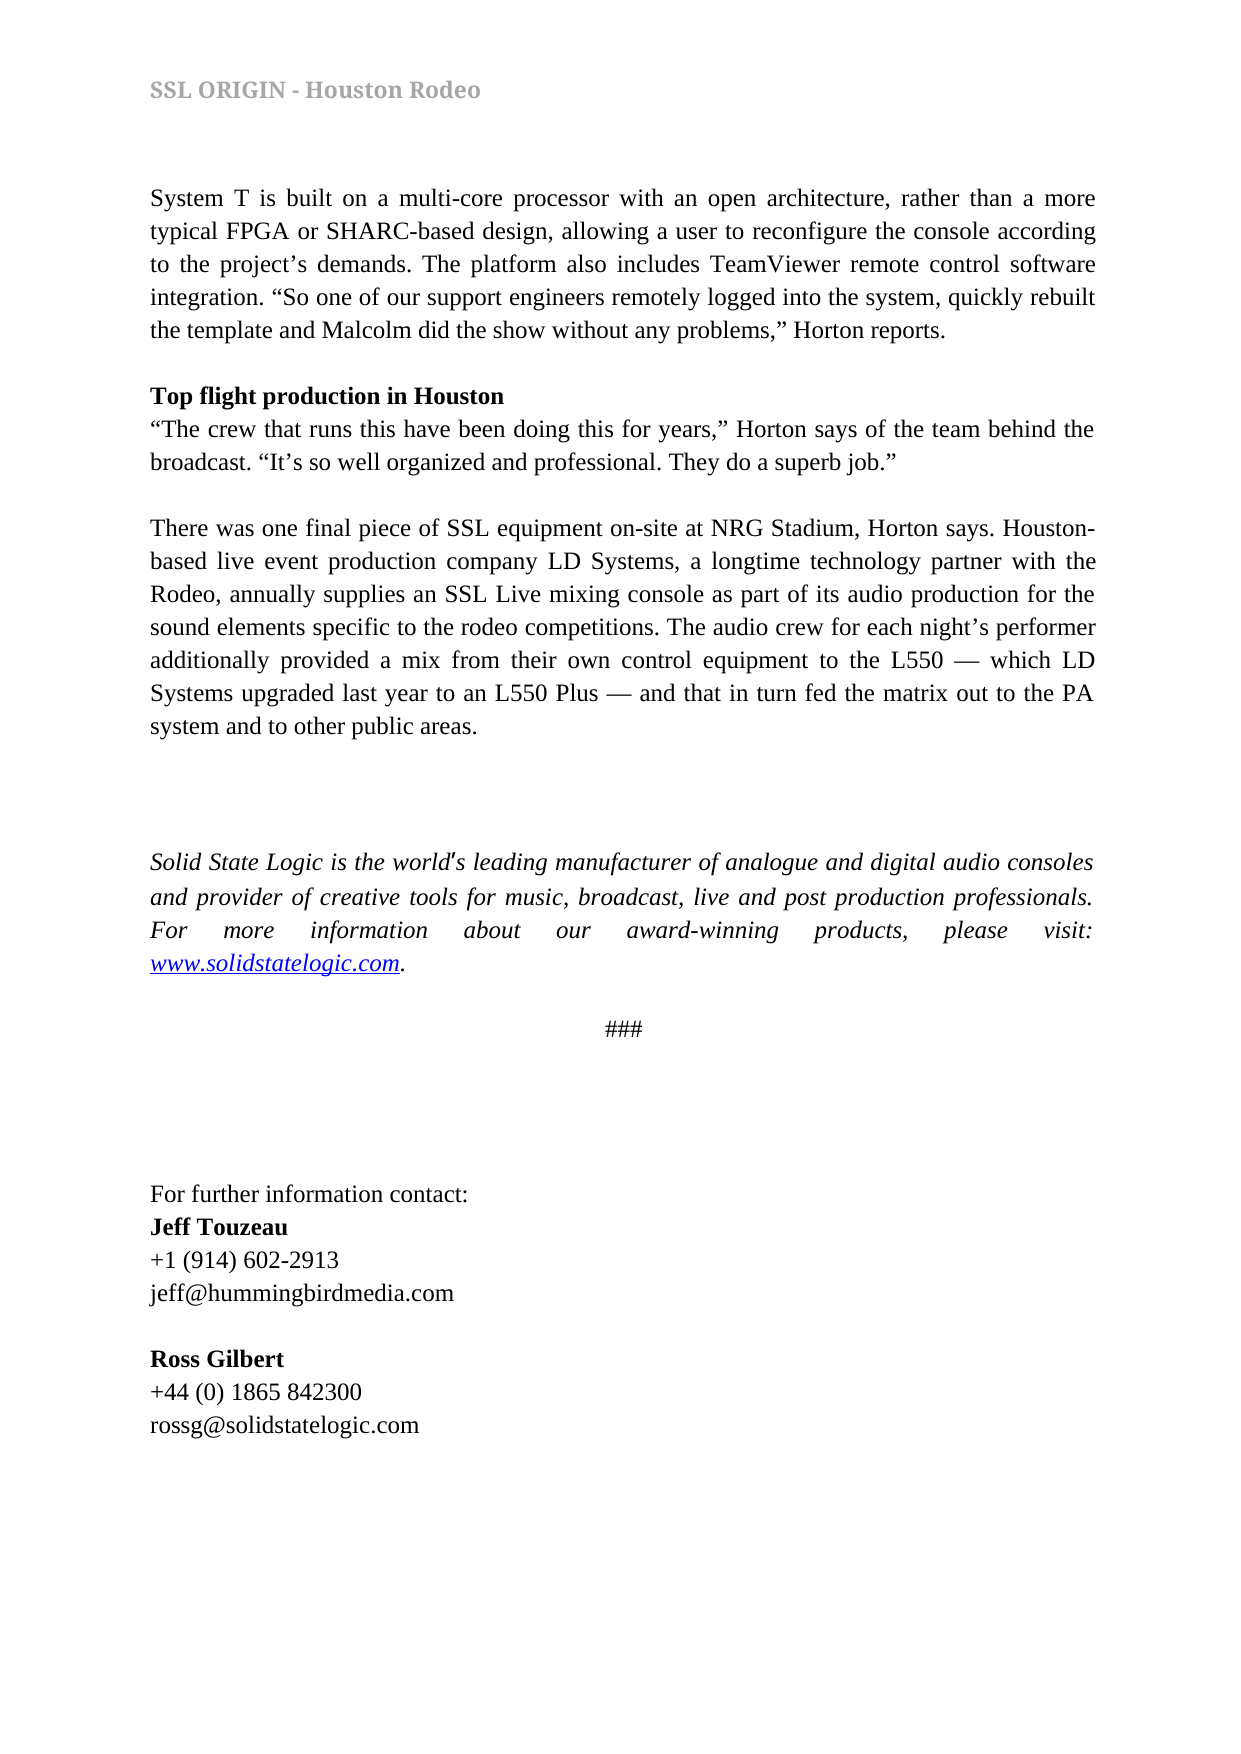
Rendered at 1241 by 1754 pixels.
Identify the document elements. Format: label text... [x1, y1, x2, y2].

text +44 (0) 1865 842300 [150, 1377, 1097, 1406]
text rossg@solidstatelogic.com [150, 1410, 1097, 1439]
text “The crew that runs this have been doing this for years,” Horton says of the team behind the broadcast. “It’s so well organized and professional. They do a superb job.” [150, 414, 1097, 476]
text jeff@hummingbirdmedia.com [150, 1278, 1097, 1307]
text Solid State Logic is the world’s leading manufacturer of analogue and digital audio consoles and provider of creative tools for music, broadcast, live and post production professionals. For more information about our award-winning products, please visit: www.solidstatelogic.com. [150, 843, 1097, 977]
text Ross Gilbert [150, 1344, 1097, 1373]
text ### [150, 1014, 1097, 1043]
text There was one final piece of SSL equipment on-site at NRG Stadium, Horton says. Houston-based live event production company LD Systems, a longtime technology partner with the Rodeo, annually supplies an SSL Live mixing console as part of its audio production for the sound elements specific to the rodeo competitions. The audio crew for each night’s performer additionally provided a mix from their own control equipment to the L550 — which LD Systems upgraded last year to an L550 Plus — and that in turn fed the matrix out to the PA system and to other public areas. [150, 513, 1097, 740]
text System T is built on a multi-core processor with an open architecture, rather than a more typical FPGA or SHARC-based design, allowing a user to reconfigure the console according to the project’s demands. The platform also includes TeamViewer remote control software integration. “So one of our support engineers remotely logged into the system, quickly rebuilt the template and Malcolm did the show without any problems,” Horton reports. [150, 183, 1097, 344]
text +1 (914) 602-2913 [150, 1245, 1097, 1274]
text For further information contact: [150, 1113, 1097, 1208]
text Top flight production in Houston [150, 381, 1097, 410]
text Jeff Touzeau [150, 1212, 1097, 1241]
